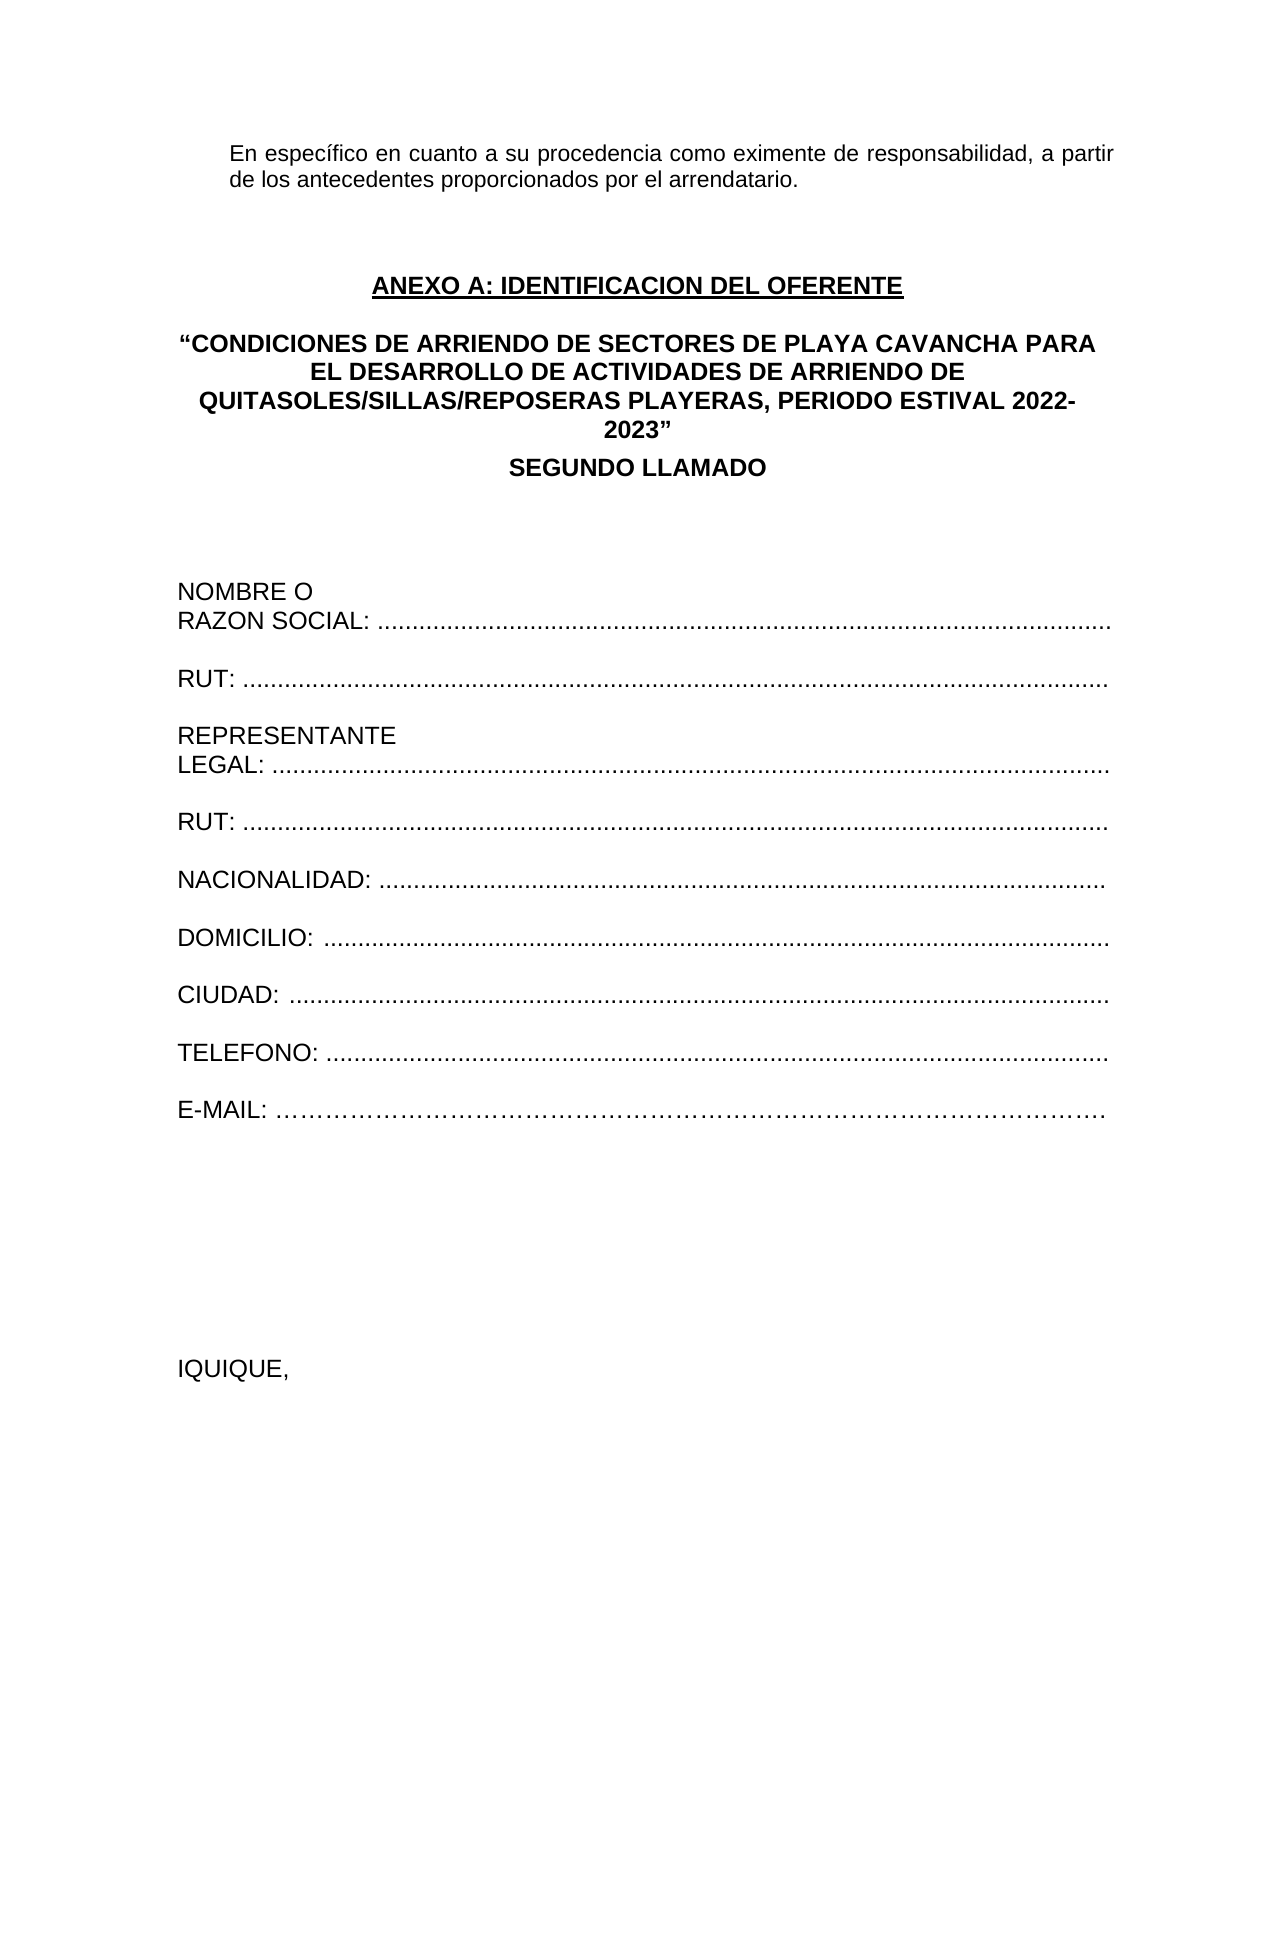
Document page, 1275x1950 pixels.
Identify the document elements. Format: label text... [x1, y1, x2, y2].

text ANEXO A: IDENTIFICACION DEL OFERENTE [178, 271, 1097, 300]
text NACIONALIDAD: ......................................................................................................... [177, 865, 1114, 894]
text CIUDAD: ........................................................................................................................ [177, 980, 1114, 1009]
text E-MAIL: ………………………………………………………………………………………. [177, 1095, 1114, 1124]
text DOMICILIO: ................................................................................................................... [177, 922, 1114, 951]
text LEGAL: ......................................................................................................................... [177, 750, 1114, 779]
text RUT: ............................................................................................................................. [177, 663, 1114, 692]
text RAZON SOCIAL: .......................................................................................................... [177, 606, 1114, 635]
text RUT: ............................................................................................................................. [177, 807, 1114, 836]
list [229, 139, 1114, 192]
text NOMBRE O [177, 577, 1114, 606]
text REPRESENTANTE [177, 721, 1114, 750]
text TELEFONO: ................................................................................................................. [177, 1037, 1114, 1066]
text SEGUNDO LLAMADO [178, 453, 1097, 482]
text “CONDICIONES DE ARRIENDO DE SECTORES DE PLAYA CAVANCHA PARA EL DESARROLLO DE ACTIVIDADES DE ARRIENDO DE QUITASOLES/SILLAS/REPOSERAS PLAYERAS, PERIODO ESTIVAL 2022- 2023” [178, 329, 1097, 444]
text IQUIQUE, [177, 1354, 1114, 1383]
